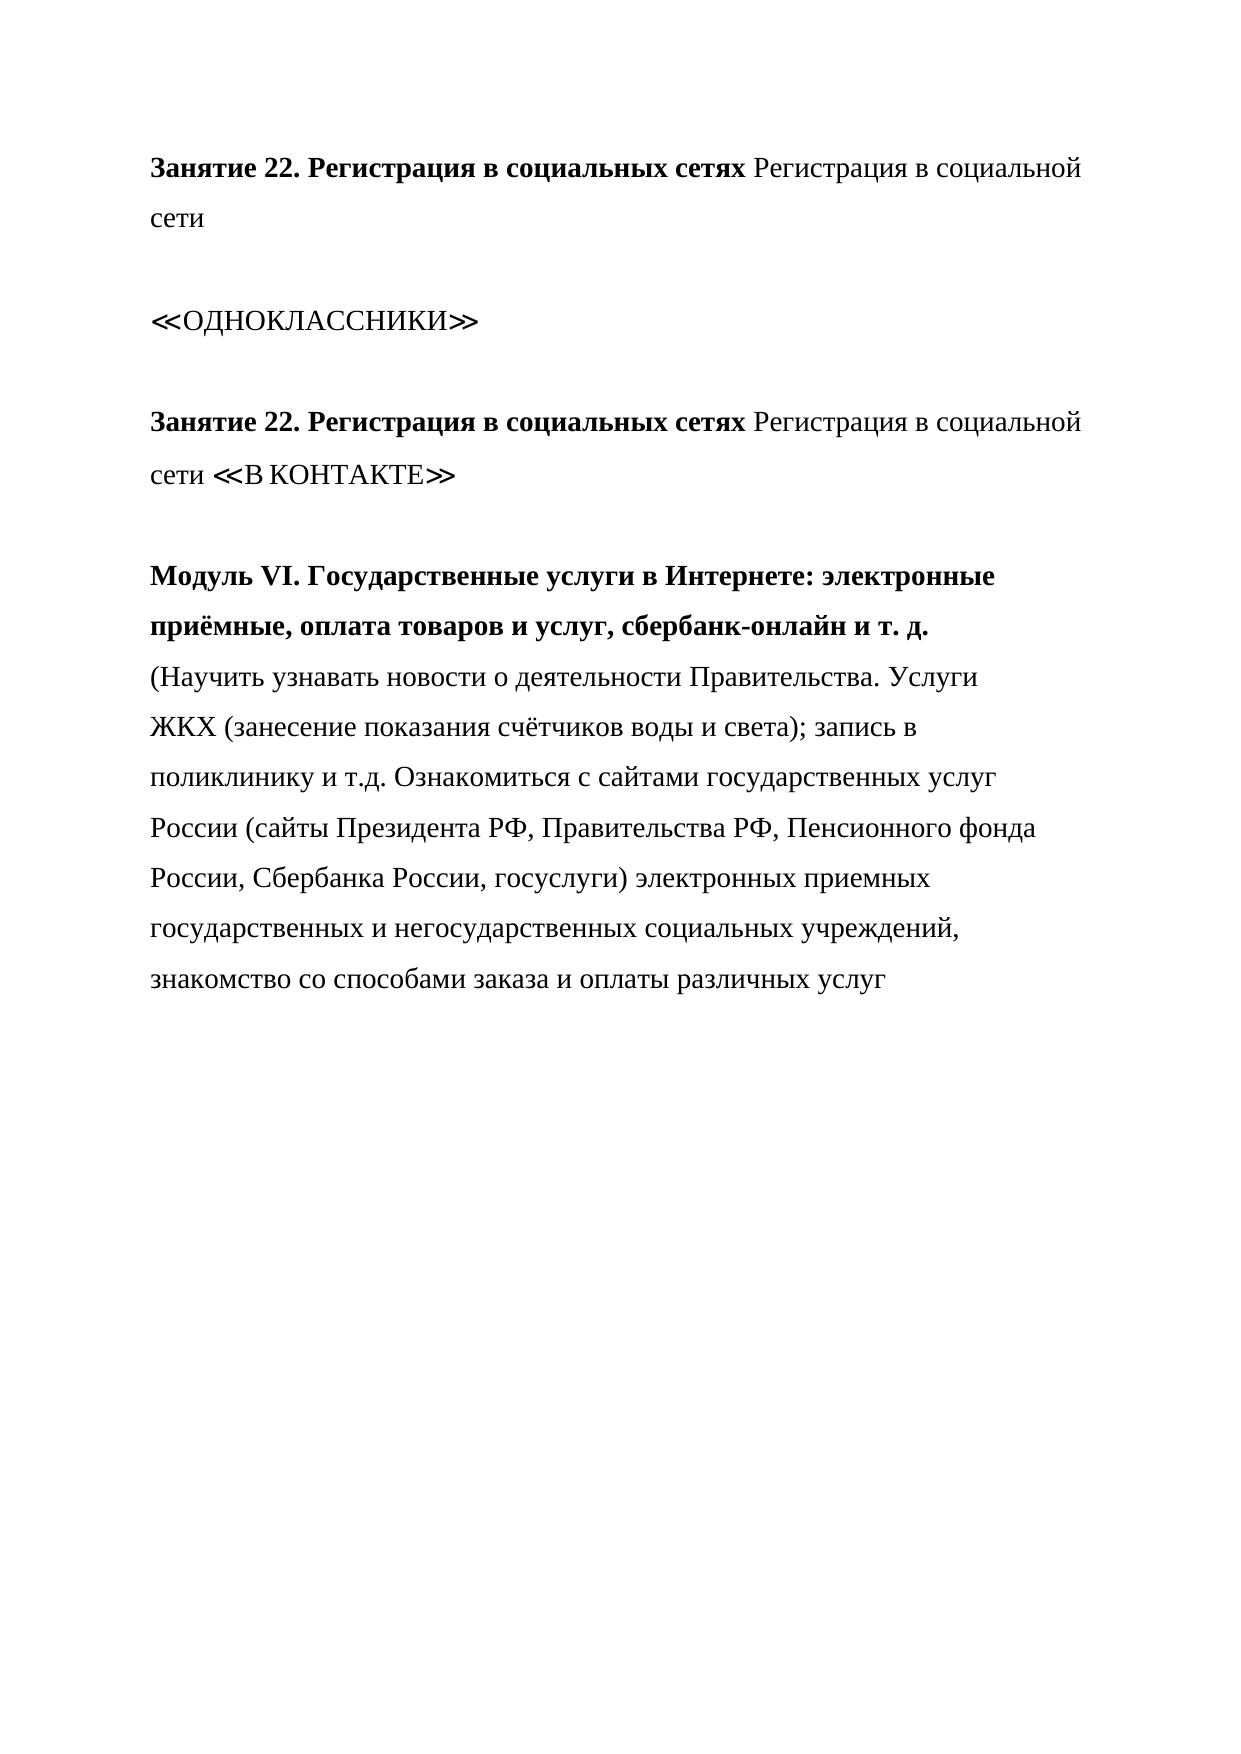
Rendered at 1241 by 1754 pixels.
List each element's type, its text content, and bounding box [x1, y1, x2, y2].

text Занятие 22. Регистрация в социальных сетях Регистрация в социальной сети [150, 150, 1090, 234]
text Занятие 22. Регистрация в социальных сетях Регистрация в социальной сети ≪В КОНТАКТЕ≫ [150, 404, 1090, 490]
text ≪ОДНОКЛАССНИКИ≫ [150, 301, 1090, 336]
text Модуль VI. Государственные услуги в Интернете: электронные приёмные, оплата товаров и услуг, сбербанк-онлайн и т. д. (Научить узнавать новости о деятельности Правительства. Услуги ЖКХ (занесение показания счётчиков воды и света); запись в поликлинику и т.д. Ознакомиться с сайтами государственных услуг России (сайты Президента РФ, Правительства РФ, Пенсионного фонда России, Сбербанка России, госуслуги) электронных приемных государственных и негосударственных социальных учреждений, знакомство со способами заказа и оплаты различных услуг [150, 558, 1046, 994]
